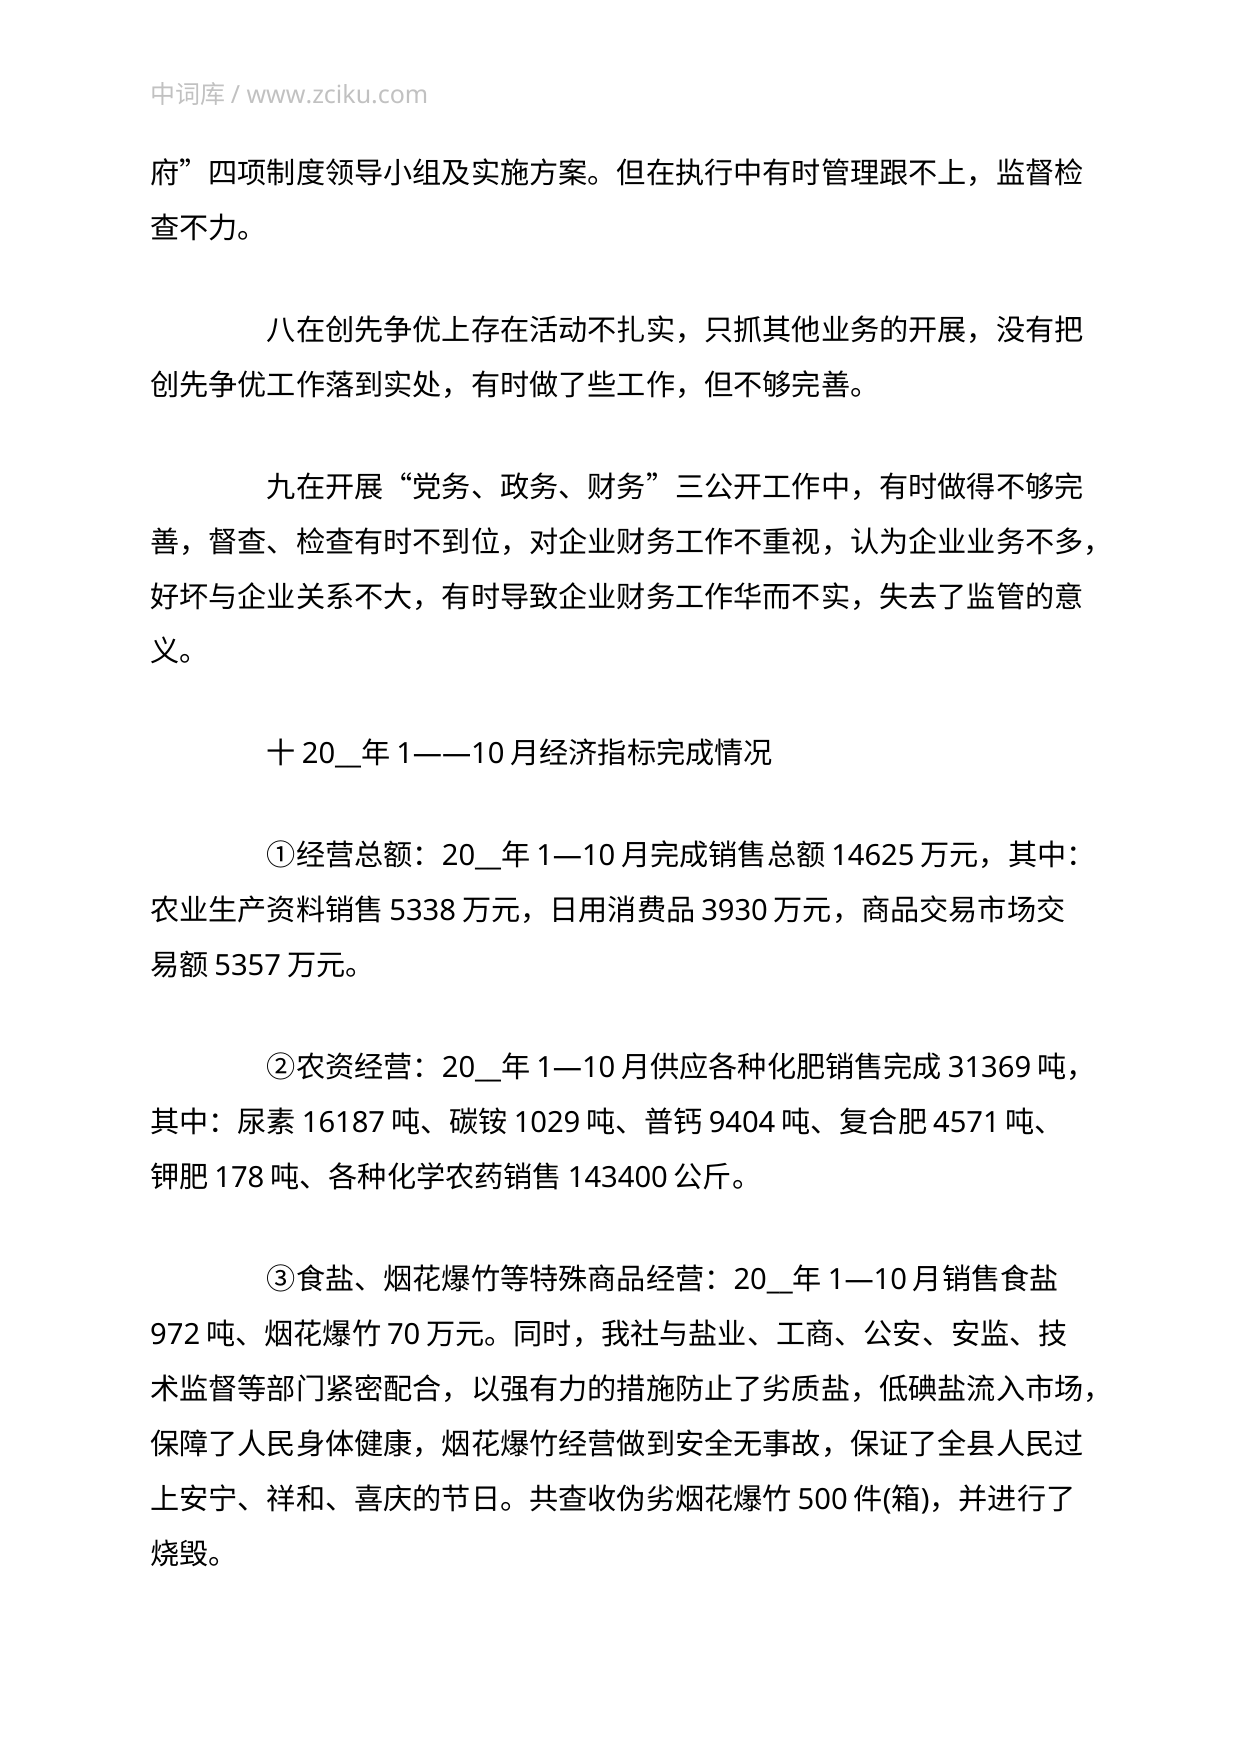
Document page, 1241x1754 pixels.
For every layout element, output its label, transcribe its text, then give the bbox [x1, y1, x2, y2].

text ②农资经营：20__年1—10月供应各种化肥销售完成31369吨，其中：尿素16187吨、碳铵1029吨、普钙9404吨、复合肥4571吨、钾肥178吨、各种化学农药销售143400公斤。 [150, 1044, 1090, 1196]
text 十20__年1——10月经济指标完成情况 [150, 730, 1090, 772]
text 八在创先争优上存在活动不扎实，只抓其他业务的开展，没有把创先争优工作落到实处，有时做了些工作，但不够完善。 [150, 307, 1090, 404]
text 九在开展“党务、政务、财务”三公开工作中，有时做得不够完善，督查、检查有时不到位，对企业财务工作不重视，认为企业业务不多，好坏与企业关系不大，有时导致企业财务工作华而不实，失去了监管的意义。 [150, 463, 1090, 670]
text ①经营总额：20__年1—10月完成销售总额14625万元，其中：农业生产资料销售5338万元，日用消费品3930万元，商品交易市场交易额5357万元。 [150, 832, 1090, 984]
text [150, 150, 1090, 247]
text ③食盐、烟花爆竹等特殊商品经营：20__年1—10月销售食盐972吨、烟花爆竹70万元。同时，我社与盐业、工商、公安、安监、技术监督等部门紧密配合，以强有力的措施防止了劣质盐，低碘盐流入市场，保障了人民身体健康，烟花爆竹经营做到安全无事故，保证了全县人民过上安宁、祥和、喜庆的节日。共查收伪劣烟花爆竹500件(箱)，并进行了烧毁。 [150, 1256, 1090, 1573]
